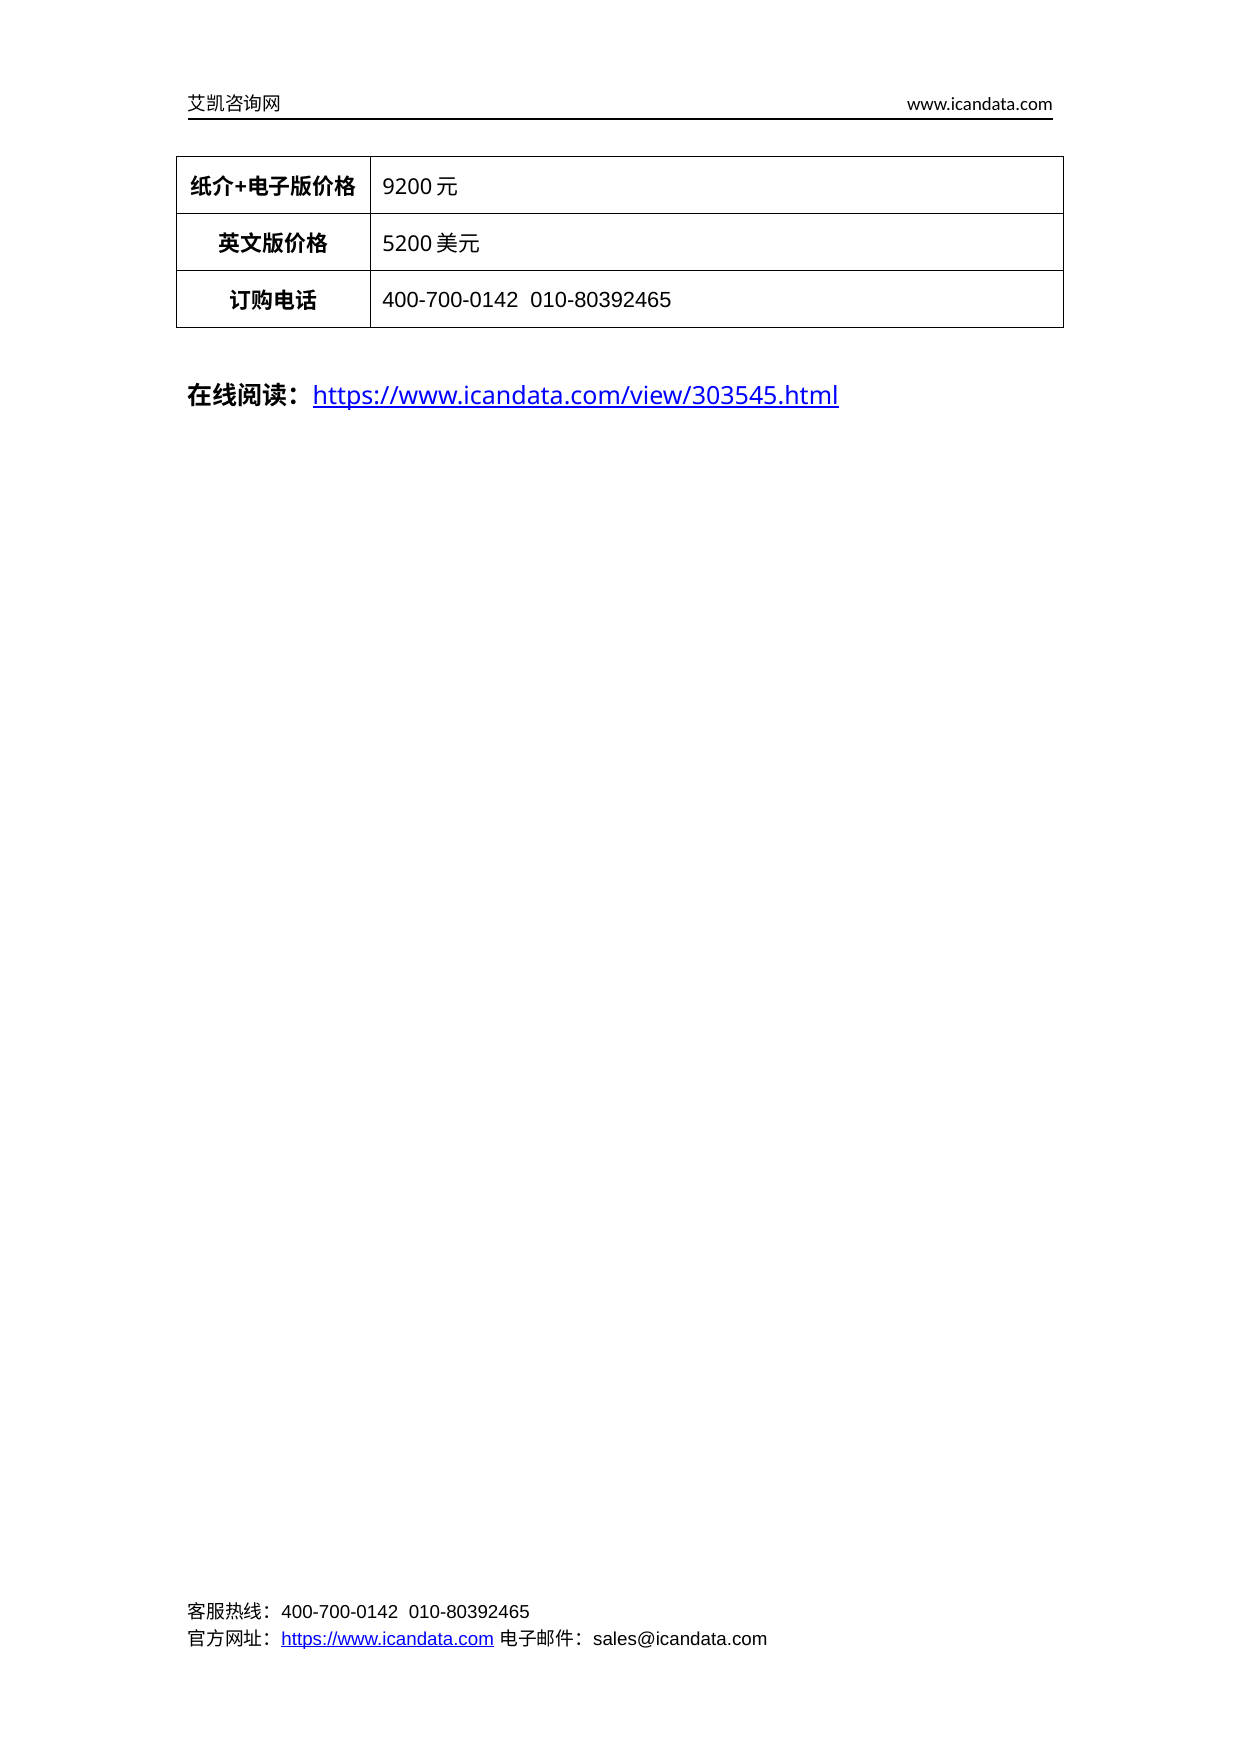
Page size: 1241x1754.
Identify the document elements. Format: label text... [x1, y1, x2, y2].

table_cell 英文版价格 [177, 214, 370, 270]
table_cell 订购电话 [177, 271, 370, 327]
table_cell 纸介+电子版价格 [177, 157, 370, 213]
table_cell 9200元 [371, 157, 1063, 213]
table_cell 5200美元 [371, 214, 1063, 270]
table_cell 400-700-0142 010-80392465 [371, 271, 1063, 327]
text 在线阅读：https://www.icandata.com/view/303545.html [187, 361, 1053, 426]
